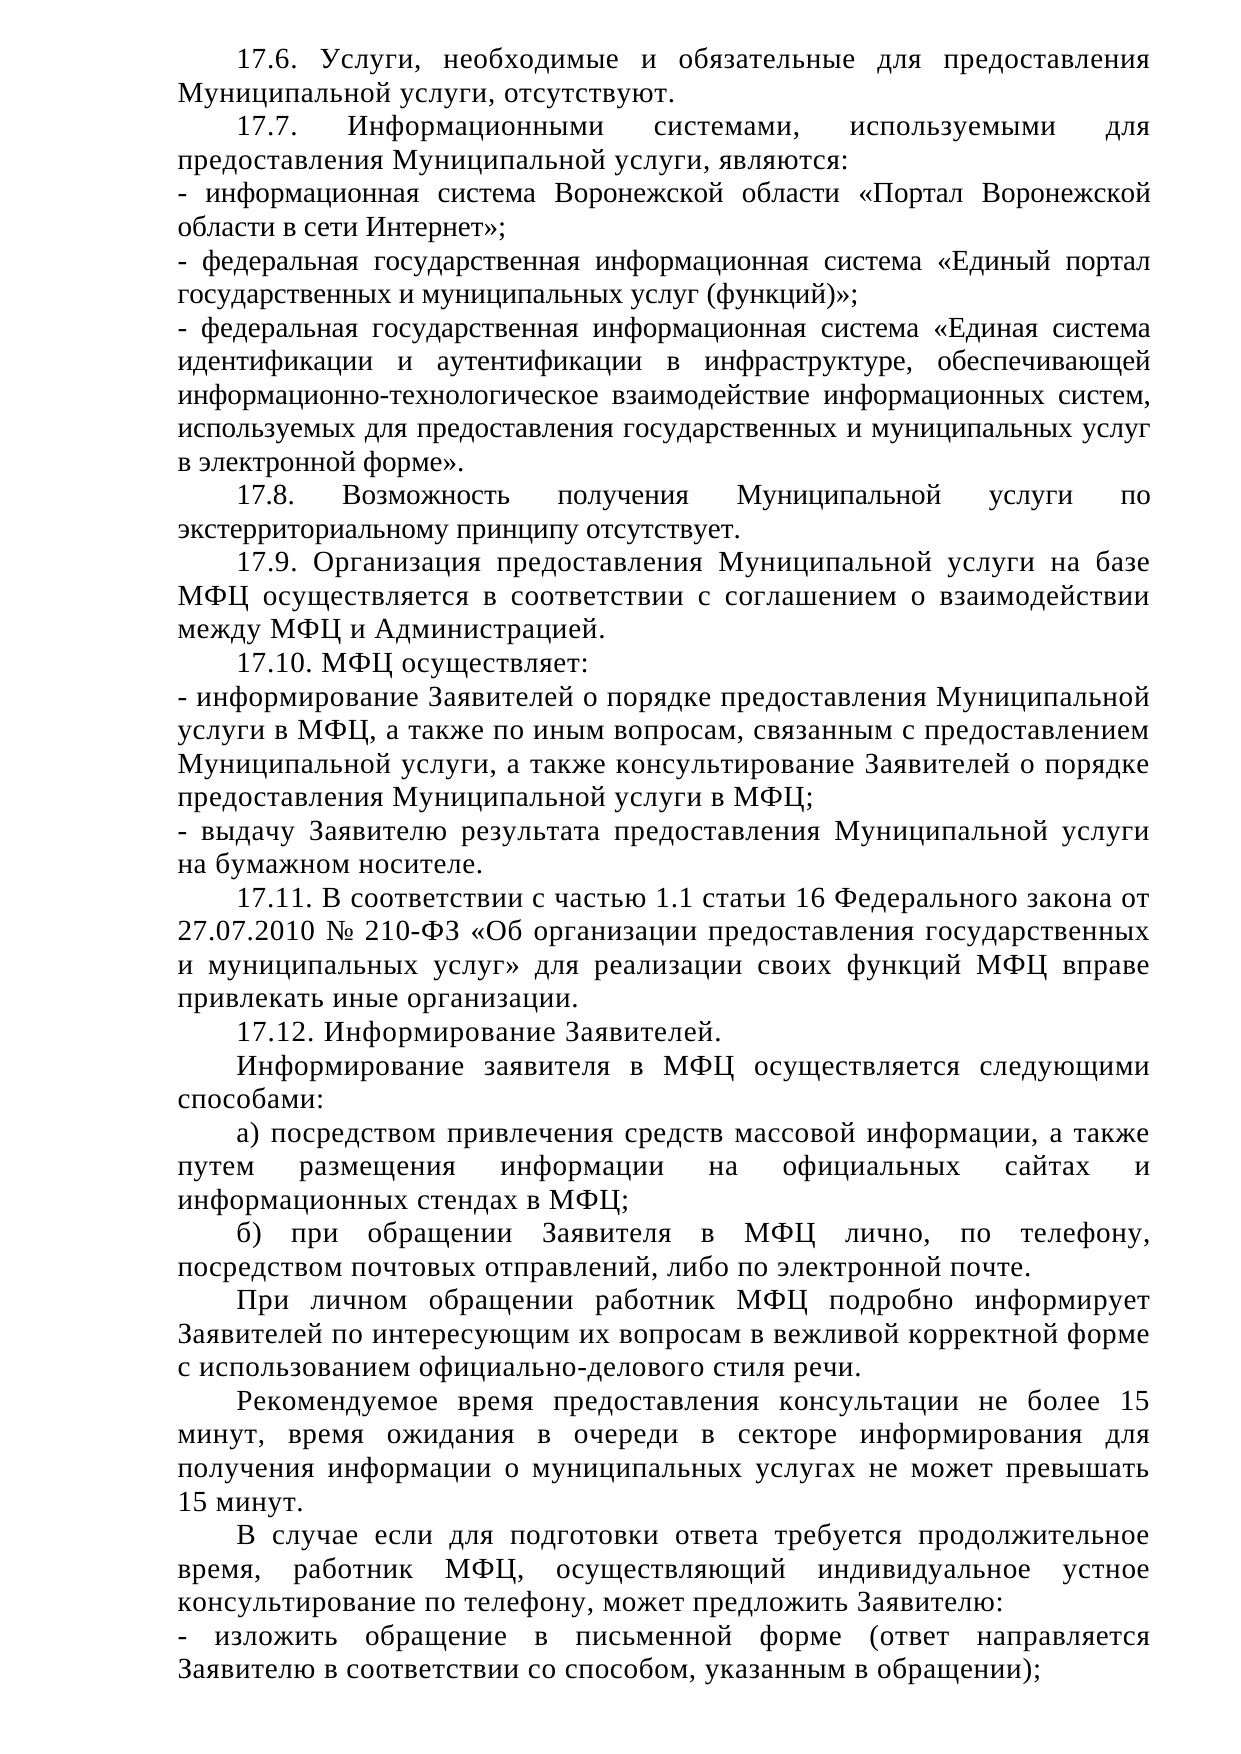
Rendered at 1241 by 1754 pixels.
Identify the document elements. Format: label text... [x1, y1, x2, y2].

text 17.6. Услуги, необходимые и обязательные для предоставления Муниципальной услуги, отсутствуют. [177, 41, 1152, 108]
text - выдачу Заявителю результата предоставления Муниципальной услуги на бумажном носителе. [177, 813, 1152, 880]
text 17.8. Возможность получения Муниципальной услуги по экстерриториальному принципу отсутствует. [177, 477, 1152, 544]
text б) при обращении Заявителя в МФЦ лично, по телефону, посредством почтовых отправлений, либо по электронной почте. [177, 1215, 1152, 1282]
text 17.9. Организация предоставления Муниципальной услуги на базе МФЦ осуществляется в соответствии с соглашением о взаимодействии между МФЦ и Администрацией. [177, 544, 1152, 645]
text Информирование заявителя в МФЦ осуществляется следующими способами: [177, 1048, 1152, 1115]
text а) посредством привлечения средств массовой информации, а также путем размещения информации на официальных сайтах и информационных стендах в МФЦ; [177, 1115, 1152, 1215]
text Рекомендуемое время предоставления консультации не более 15 минут, время ожидания в очереди в секторе информирования для получения информации о муниципальных услугах не может превышать 15 минут. [177, 1383, 1152, 1517]
text - федеральная государственная информационная система «Единая система идентификации и аутентификации в инфраструктуре, обеспечивающей информационно-технологическое взаимодействие информационных систем, используемых для предоставления государственных и муниципальных услуг в электронной форме». [177, 310, 1152, 477]
text В случае если для подготовки ответа требуется продолжительное время, работник МФЦ, осуществляющий индивидуальное устное консультирование по телефону, может предложить Заявителю: [177, 1517, 1152, 1618]
text При личном обращении работник МФЦ подробно информирует Заявителей по интересующим их вопросам в вежливой корректной форме с использованием официально-делового стиля речи. [177, 1282, 1152, 1383]
text - информирование Заявителей о порядке предоставления Муниципальной услуги в МФЦ, а также по иным вопросам, связанным с предоставлением Муниципальной услуги, а также консультирование Заявителей о порядке предоставления Муниципальной услуги в МФЦ; [177, 679, 1152, 813]
text 17.10. МФЦ осуществляет: [236, 645, 1152, 679]
text - информационная система Воронежской области «Портал Воронежской области в сети Интернет»; [177, 176, 1152, 243]
text 17.7. Информационными системами, используемыми для предоставления Муниципальной услуги, являются: [177, 108, 1152, 176]
text - изложить обращение в письменной форме (ответ направляется Заявителю в соответствии со способом, указанным в обращении); [177, 1618, 1152, 1685]
text 17.11. В соответствии с частью 1.1 статьи 16 Федерального закона от 27.07.2010 № 210-ФЗ «Об организации предоставления государственных и муниципальных услуг» для реализации своих функций МФЦ вправе привлекать иные организации. [177, 880, 1152, 1014]
text - федеральная государственная информационная система «Единый портал государственных и муниципальных услуг (функций)»; [177, 243, 1152, 310]
text 17.12. Информирование Заявителей. [177, 1014, 1152, 1048]
